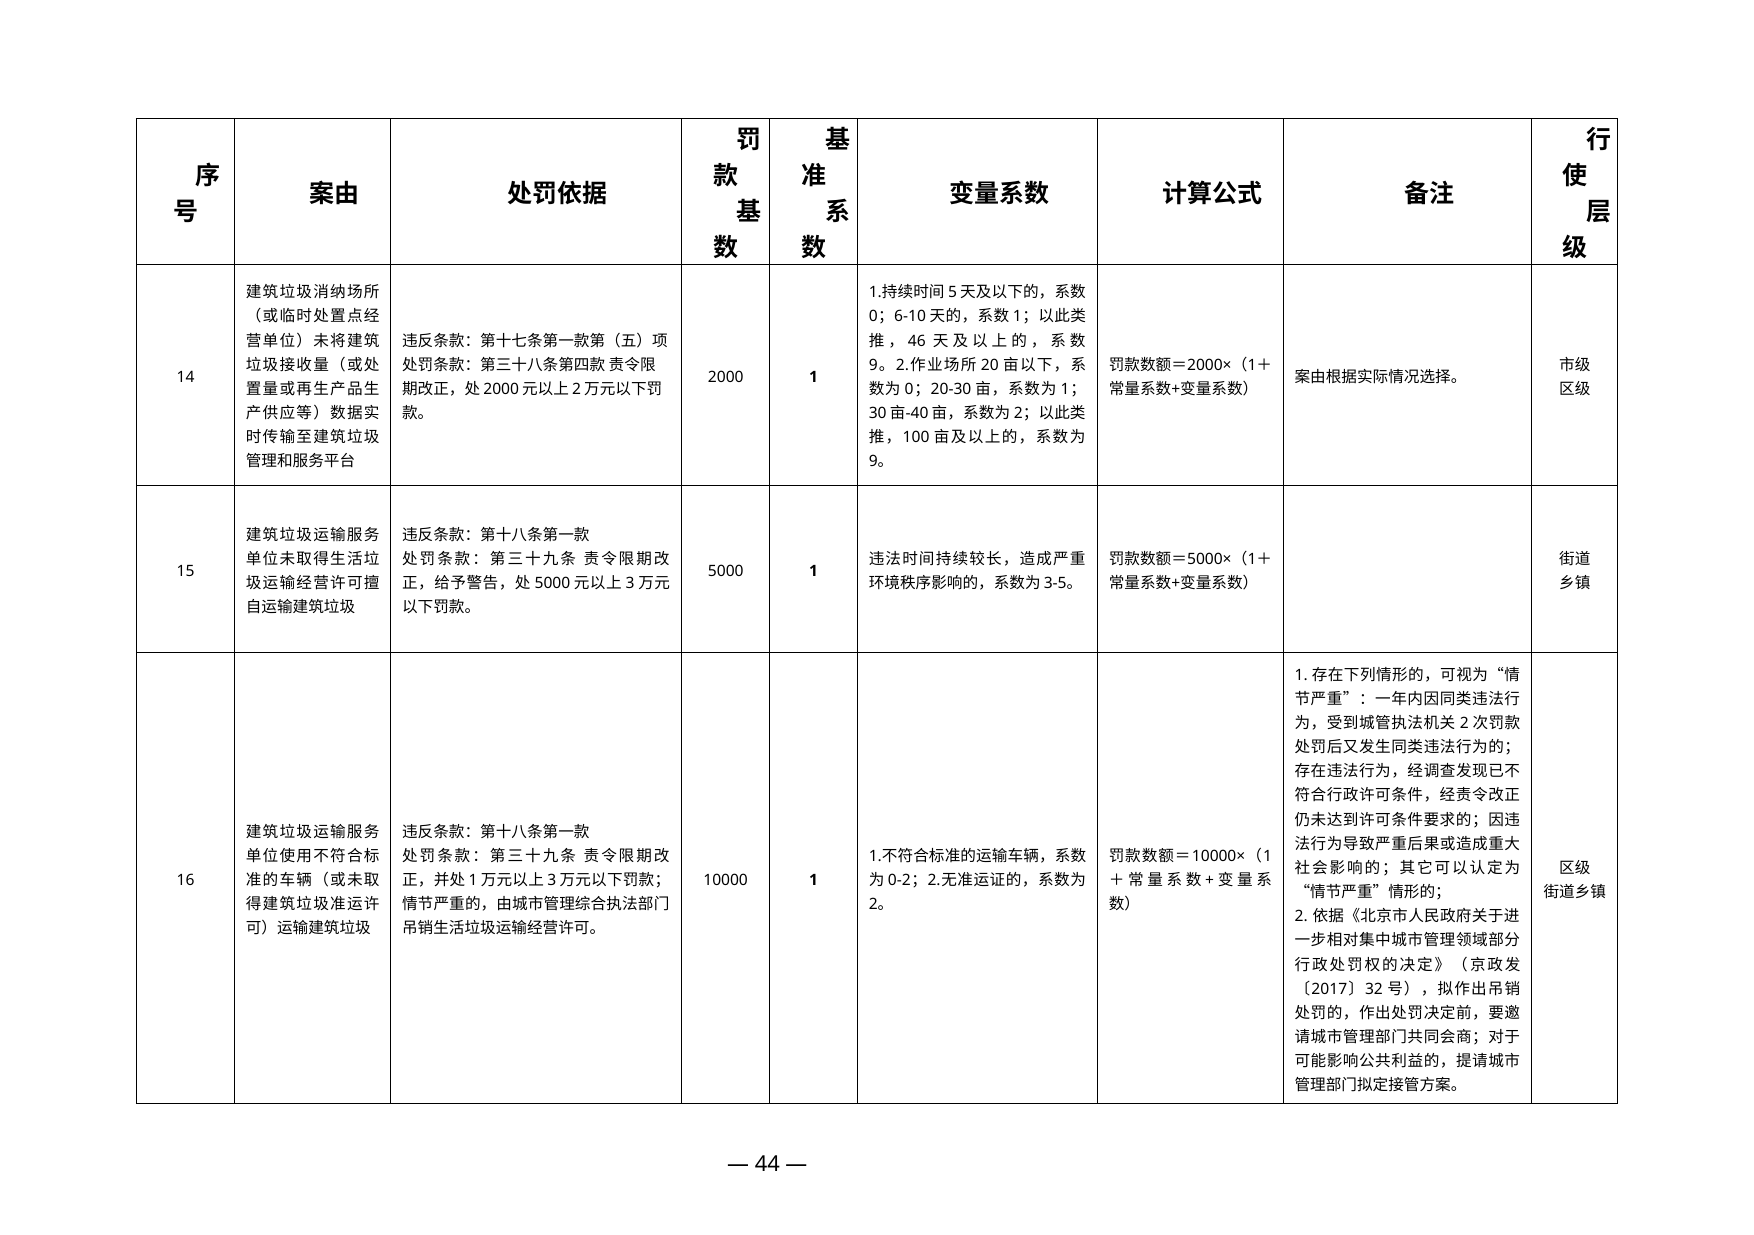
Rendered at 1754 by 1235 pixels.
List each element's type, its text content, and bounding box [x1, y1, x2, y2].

table_header 变量系数 [858, 119, 1097, 264]
table_cell 建筑垃圾运输服务单位使用不符合标准的车辆（或未取得建筑垃圾准运许可）运输建筑垃圾 [235, 653, 390, 1103]
table_cell 15 [137, 486, 234, 652]
table_cell 罚款数额＝5000×（1＋常量系数+变量系数） [1098, 486, 1283, 652]
table_cell [1284, 486, 1531, 652]
table_cell 罚款数额＝2000×（1＋常量系数+变量系数） [1098, 265, 1283, 485]
table_cell 罚款数额＝10000×（1＋常量系数+变量系数） [1098, 653, 1283, 1103]
table_cell 违反条款：第十八条第一款 处罚条款：第三十九条 责令限期改正，给予警告，处5000元以上3万元以下罚款。 [391, 486, 681, 652]
table_cell 违反条款：第十七条第一款第（五）项 处罚条款：第三十八条第四款 责令限期改正，处2000元以上2万元以下罚款。 [391, 265, 681, 485]
table_cell 10000 [682, 653, 769, 1103]
table_cell 16 [137, 653, 234, 1103]
table_header 处罚依据 [391, 119, 681, 264]
table_cell 1.不符合标准的运输车辆，系数为0-2；2.无准运证的，系数为2。 [858, 653, 1097, 1103]
table_cell 区级 街道乡镇 [1532, 653, 1617, 1103]
table_cell 违法时间持续较长，造成严重环境秩序影响的，系数为3-5。 [858, 486, 1097, 652]
table_header 基准 系数 [770, 119, 857, 264]
table_cell 市级 区级 [1532, 265, 1617, 485]
table_cell 违反条款：第十八条第一款 处罚条款：第三十九条 责令限期改正，并处1万元以上3万元以下罚款；情节严重的，由城市管理综合执法部门吊销生活垃圾运输经营许可。 [391, 653, 681, 1103]
table_cell 1.持续时间5天及以下的，系数0；6-10天的，系数1；以此类推，46天及以上的，系数9。2.作业场所20亩以下，系数为0；20-30亩，系数为1；30亩-40亩，系数为2；以此类推，100亩及以上的，系数为9。 [858, 265, 1097, 485]
table_cell 1 [770, 265, 857, 485]
table_header 案由 [235, 119, 390, 264]
table_cell 建筑垃圾消纳场所（或临时处置点经营单位）未将建筑垃圾接收量（或处置量或再生产品生产供应等）数据实时传输至建筑垃圾管理和服务平台 [235, 265, 390, 485]
table_cell 5000 [682, 486, 769, 652]
table_cell 14 [137, 265, 234, 485]
table_cell 2000 [682, 265, 769, 485]
table_cell 案由根据实际情况选择。 [1284, 265, 1531, 485]
table_header 序号 [137, 119, 234, 264]
table_cell 1 [770, 486, 857, 652]
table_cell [1284, 653, 1531, 1103]
table_cell 街道 乡镇 [1532, 486, 1617, 652]
table_header 计算公式 [1098, 119, 1283, 264]
table_header 罚款 基数 [682, 119, 769, 264]
table_header 行使 层级 [1532, 119, 1617, 264]
table_header 备注 [1284, 119, 1531, 264]
table_cell 建筑垃圾运输服务单位未取得生活垃圾运输经营许可擅自运输建筑垃圾 [235, 486, 390, 652]
table_cell 1 [770, 653, 857, 1103]
